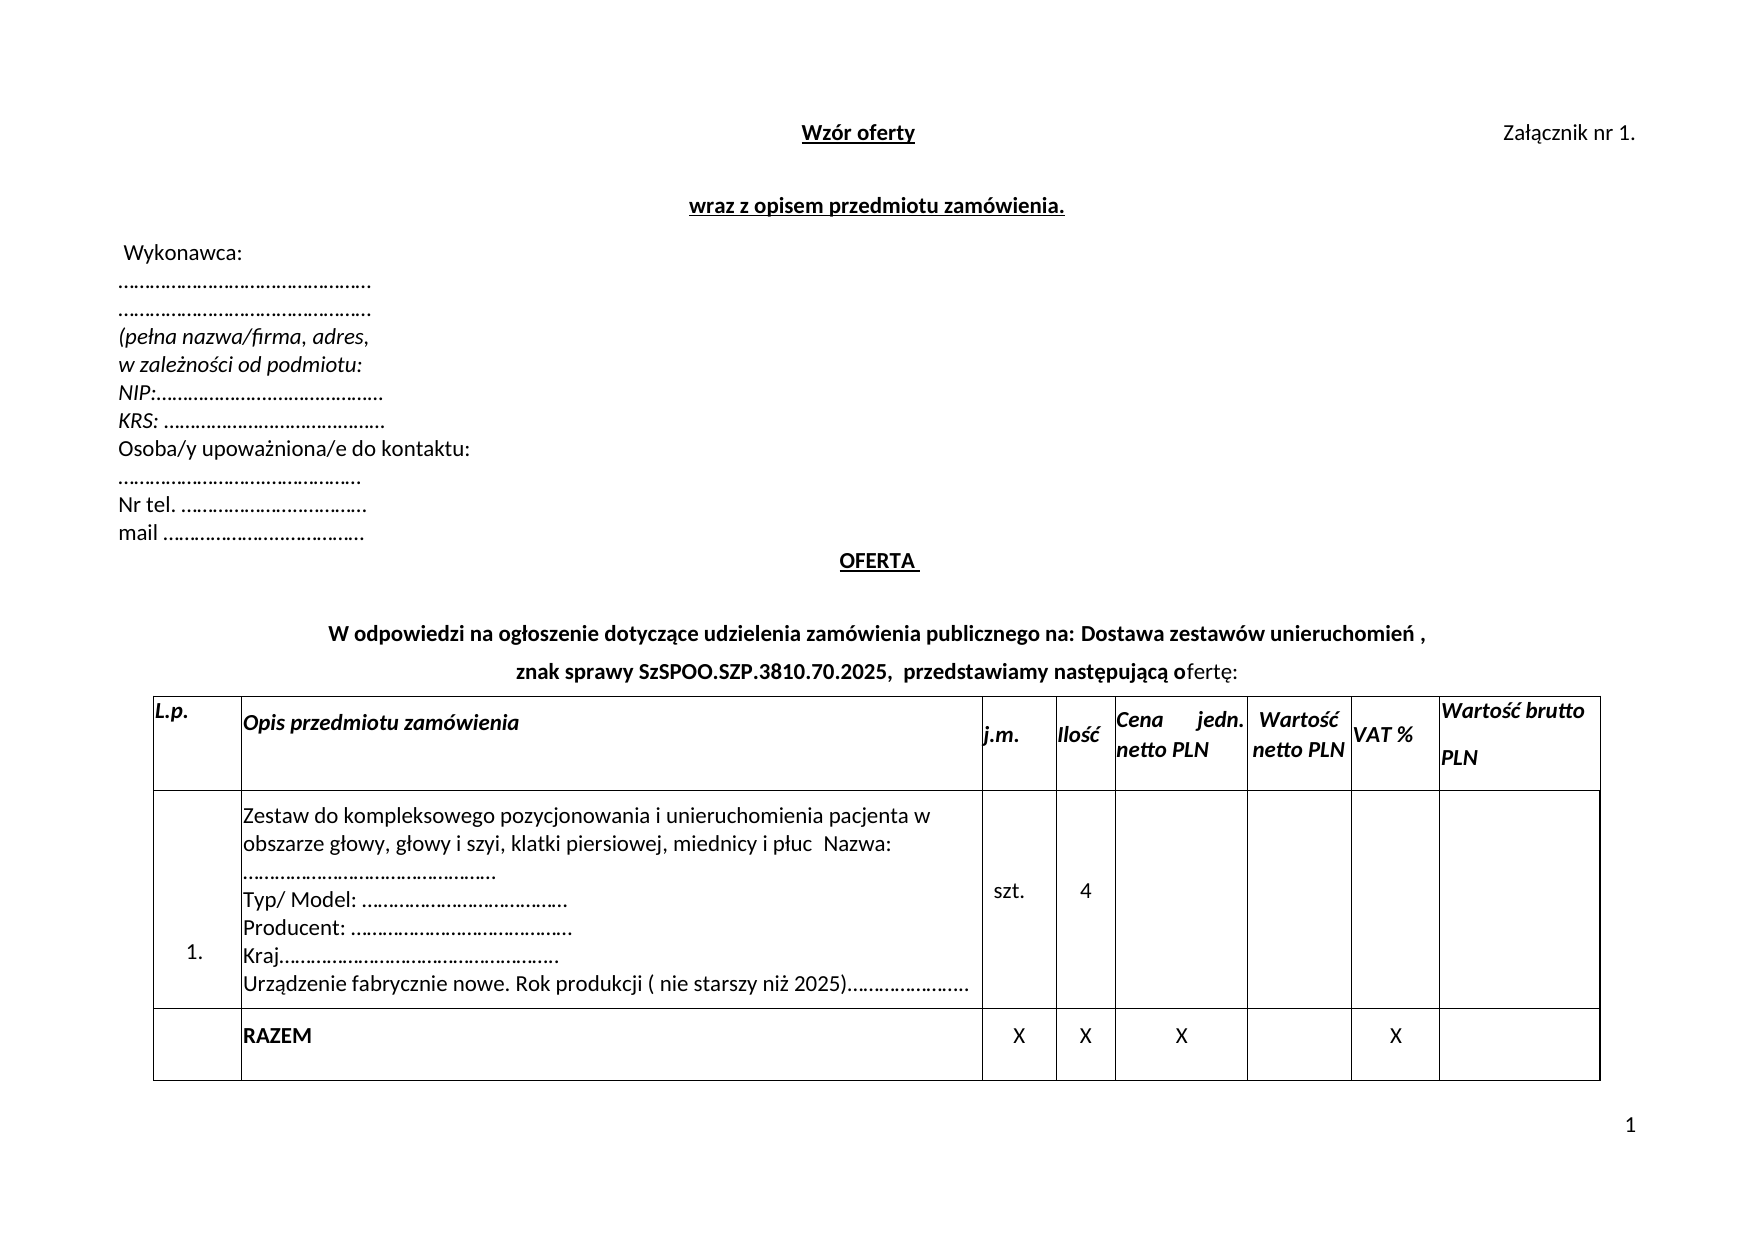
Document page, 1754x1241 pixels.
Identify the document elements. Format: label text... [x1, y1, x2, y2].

table_cell [1116, 791, 1247, 1008]
table_cell [1440, 791, 1599, 1008]
table_header Opis przedmiotu zamówienia [242, 697, 982, 790]
text W odpowiedzi na ogłoszenie dotyczące udzielenia zamówienia publicznego na: Dostawa zestawów unieruchomień , [118, 619, 1636, 647]
text (pełna nazwa/firma, adres, [118, 322, 1636, 350]
text wraz z opisem przedmiotu zamówienia. [118, 191, 1636, 219]
text Osoba/y upoważniona/e do kontaktu: [118, 434, 1636, 462]
text Wzór oferty Załącznik nr 1. [118, 118, 1636, 146]
text mail …………………..…………… [118, 518, 1636, 546]
table_header Wartość netto PLN [1248, 697, 1351, 790]
table_cell X [1116, 1009, 1247, 1080]
table_header j.m. [983, 697, 1056, 790]
table_cell [154, 1009, 241, 1080]
table_cell X [1057, 1009, 1115, 1080]
table_header VAT % [1352, 697, 1439, 790]
table_cell szt. [983, 791, 1056, 1008]
table_header L.p. [154, 697, 241, 790]
table_cell [1248, 791, 1351, 1008]
text znak sprawy SzSPOO.SZP.3810.70.2025, przedstawiamy następującą ofertę: [118, 657, 1636, 685]
text OFERTA [118, 546, 1636, 574]
table_cell X [983, 1009, 1056, 1080]
table_cell Zestaw do kompleksowego pozycjonowania i unieruchomienia pacjenta w obszarze głowy, głowy i szyi, klatki piersiowej, miednicy i płuc Nazwa:………………………………………… Typ/ Model: ………………………………… Producent: …………………………………… Kraj…………………………………………….. Urządzenie fabrycznie nowe. Rok produkcji ( nie starszy niż 2025)………………….. [242, 791, 982, 1008]
text KRS: …………………………………… [118, 406, 1636, 434]
table_cell [1440, 1009, 1599, 1080]
text w zależności od podmiotu: [118, 350, 1636, 378]
table_cell 1. [154, 791, 241, 1008]
table_cell X [1352, 1009, 1439, 1080]
table_header Cena jedn. netto PLN [1116, 697, 1247, 790]
text Nr tel. …………………..………… [118, 490, 1636, 518]
table_cell [1248, 1009, 1351, 1080]
text ……………………….……………… [118, 462, 1636, 490]
text ………………………………………… [118, 266, 1636, 294]
table_cell 4 [1057, 791, 1115, 1008]
table_cell [1352, 791, 1439, 1008]
text NIP:………………….………………… [118, 378, 1636, 406]
text Wykonawca: [118, 238, 1636, 266]
text ………………………………………… [118, 294, 1636, 322]
table_header Ilość [1057, 697, 1115, 790]
table_header Wartość brutto PLN [1440, 697, 1600, 790]
table_cell RAZEM [242, 1009, 982, 1080]
